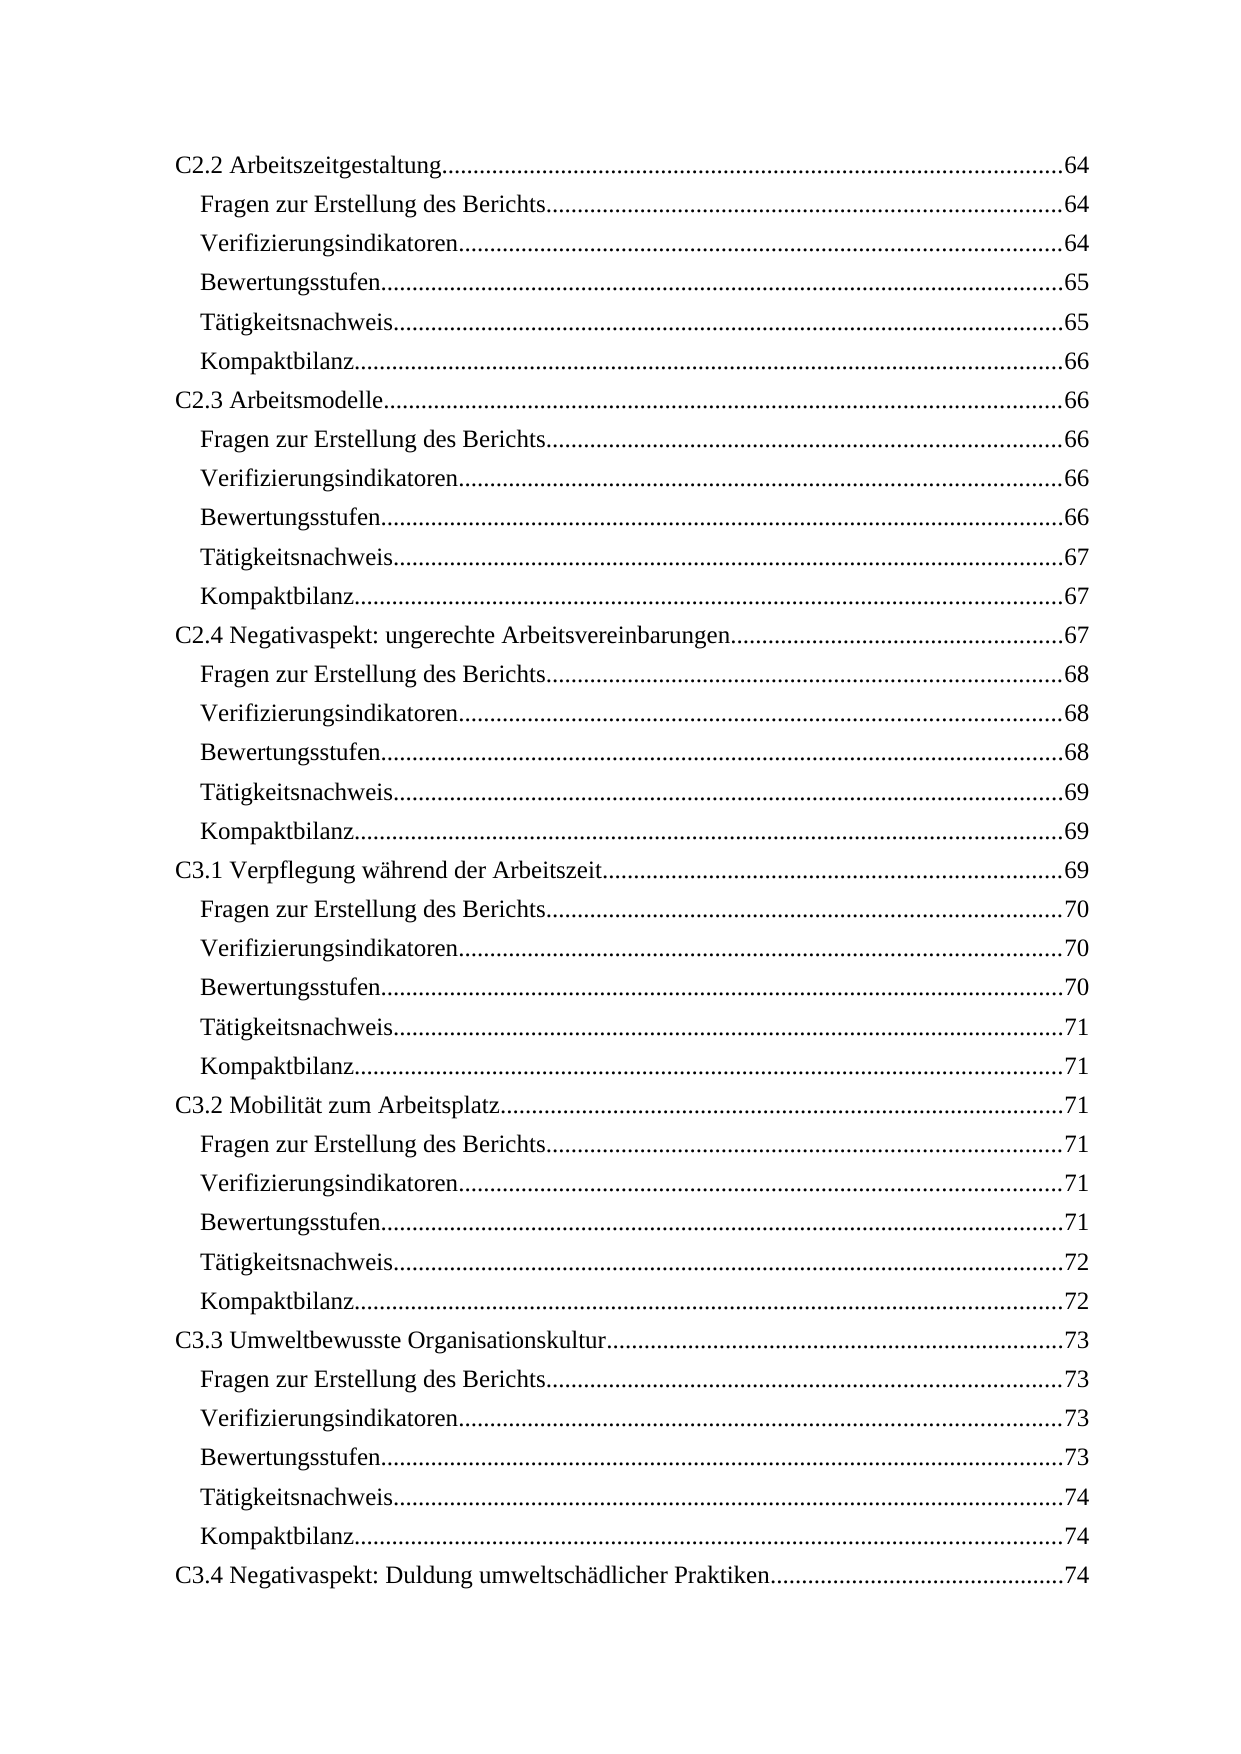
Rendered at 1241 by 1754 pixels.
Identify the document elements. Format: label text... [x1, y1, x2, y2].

text Kompaktbilanz 72 [200, 1286, 1090, 1314]
text Verifizierungsindikatoren 64 [200, 228, 1090, 257]
text Fragen zur Erstellung des Berichts 71 [200, 1129, 1090, 1158]
text Verifizierungsindikatoren 70 [200, 933, 1090, 962]
text Bewertungsstufen 71 [200, 1207, 1090, 1236]
text Verifizierungsindikatoren 66 [200, 463, 1090, 492]
text Fragen zur Erstellung des Berichts 64 [200, 189, 1090, 218]
text Kompaktbilanz 69 [200, 816, 1090, 844]
text Verifizierungsindikatoren 68 [200, 698, 1090, 727]
text C3.2 Mobilität zum Arbeitsplatz 71 [175, 1090, 1090, 1119]
text Tätigkeitsnachweis 74 [200, 1482, 1090, 1510]
text Tätigkeitsnachweis 72 [200, 1247, 1090, 1275]
text Fragen zur Erstellung des Berichts 66 [200, 424, 1090, 453]
text Kompaktbilanz 66 [200, 346, 1090, 374]
text Bewertungsstufen 66 [200, 502, 1090, 531]
text Verifizierungsindikatoren 73 [200, 1403, 1090, 1432]
text Kompaktbilanz 74 [200, 1521, 1090, 1549]
text Bewertungsstufen 65 [200, 267, 1090, 296]
text Tätigkeitsnachweis 71 [200, 1012, 1090, 1040]
text Bewertungsstufen 68 [200, 737, 1090, 766]
text Fragen zur Erstellung des Berichts 73 [200, 1364, 1090, 1393]
text C3.4 Negativaspekt: Duldung umweltschädlicher Praktiken 74 [175, 1560, 1090, 1589]
text Kompaktbilanz 67 [200, 581, 1090, 609]
text C3.1 Verpflegung während der Arbeitszeit 69 [175, 855, 1090, 884]
text C3.3 Umweltbewusste Organisationskultur 73 [175, 1325, 1090, 1354]
text Verifizierungsindikatoren 71 [200, 1168, 1090, 1197]
text Kompaktbilanz 71 [200, 1051, 1090, 1079]
text Bewertungsstufen 70 [200, 972, 1090, 1001]
text C2.2 Arbeitszeitgestaltung 64 [175, 150, 1090, 179]
text C2.4 Negativaspekt: ungerechte Arbeitsvereinbarungen 67 [175, 620, 1090, 649]
text Fragen zur Erstellung des Berichts 68 [200, 659, 1090, 688]
text Bewertungsstufen 73 [200, 1442, 1090, 1471]
text Tätigkeitsnachweis 65 [200, 307, 1090, 335]
text C2.3 Arbeitsmodelle 66 [175, 385, 1090, 414]
text Tätigkeitsnachweis 67 [200, 542, 1090, 570]
text Fragen zur Erstellung des Berichts 70 [200, 894, 1090, 923]
text Tätigkeitsnachweis 69 [200, 777, 1090, 805]
